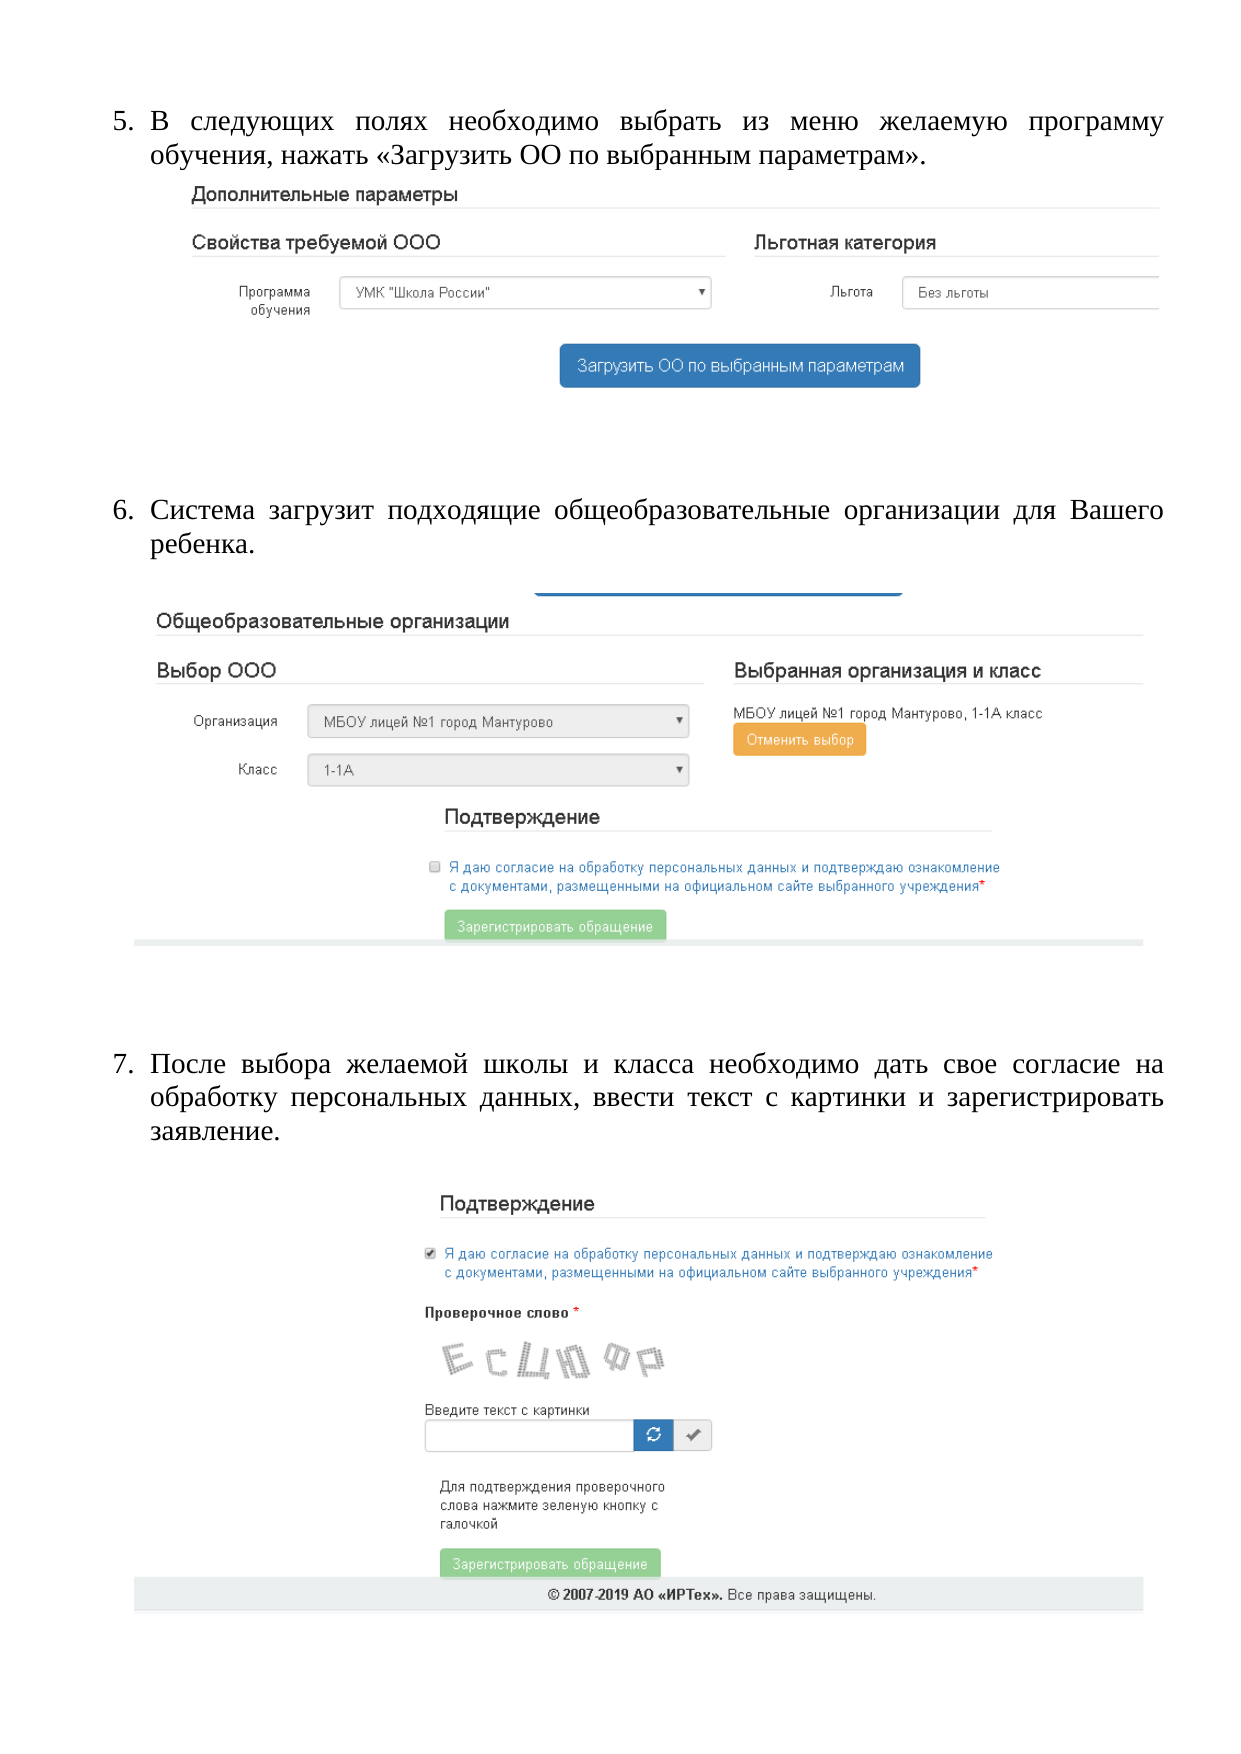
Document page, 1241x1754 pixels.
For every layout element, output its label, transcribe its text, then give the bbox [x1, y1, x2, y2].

list В следующих полях необходимо выбрать из меню желаемую программу обучения, нажать «Загрузить ОО по выбранным параметрам». [112, 103, 1165, 171]
list Система загрузит подходящие общеобразовательные организации для Вашего ребенка. [112, 492, 1165, 559]
picture [150, 170, 1160, 392]
picture [134, 1180, 1144, 1614]
picture [134, 593, 1144, 946]
list После выбора желаемой школы и класса необходимо дать свое согласие на обработку персональных данных, ввести текст с картинки и зарегистрировать заявление. [112, 1046, 1165, 1147]
